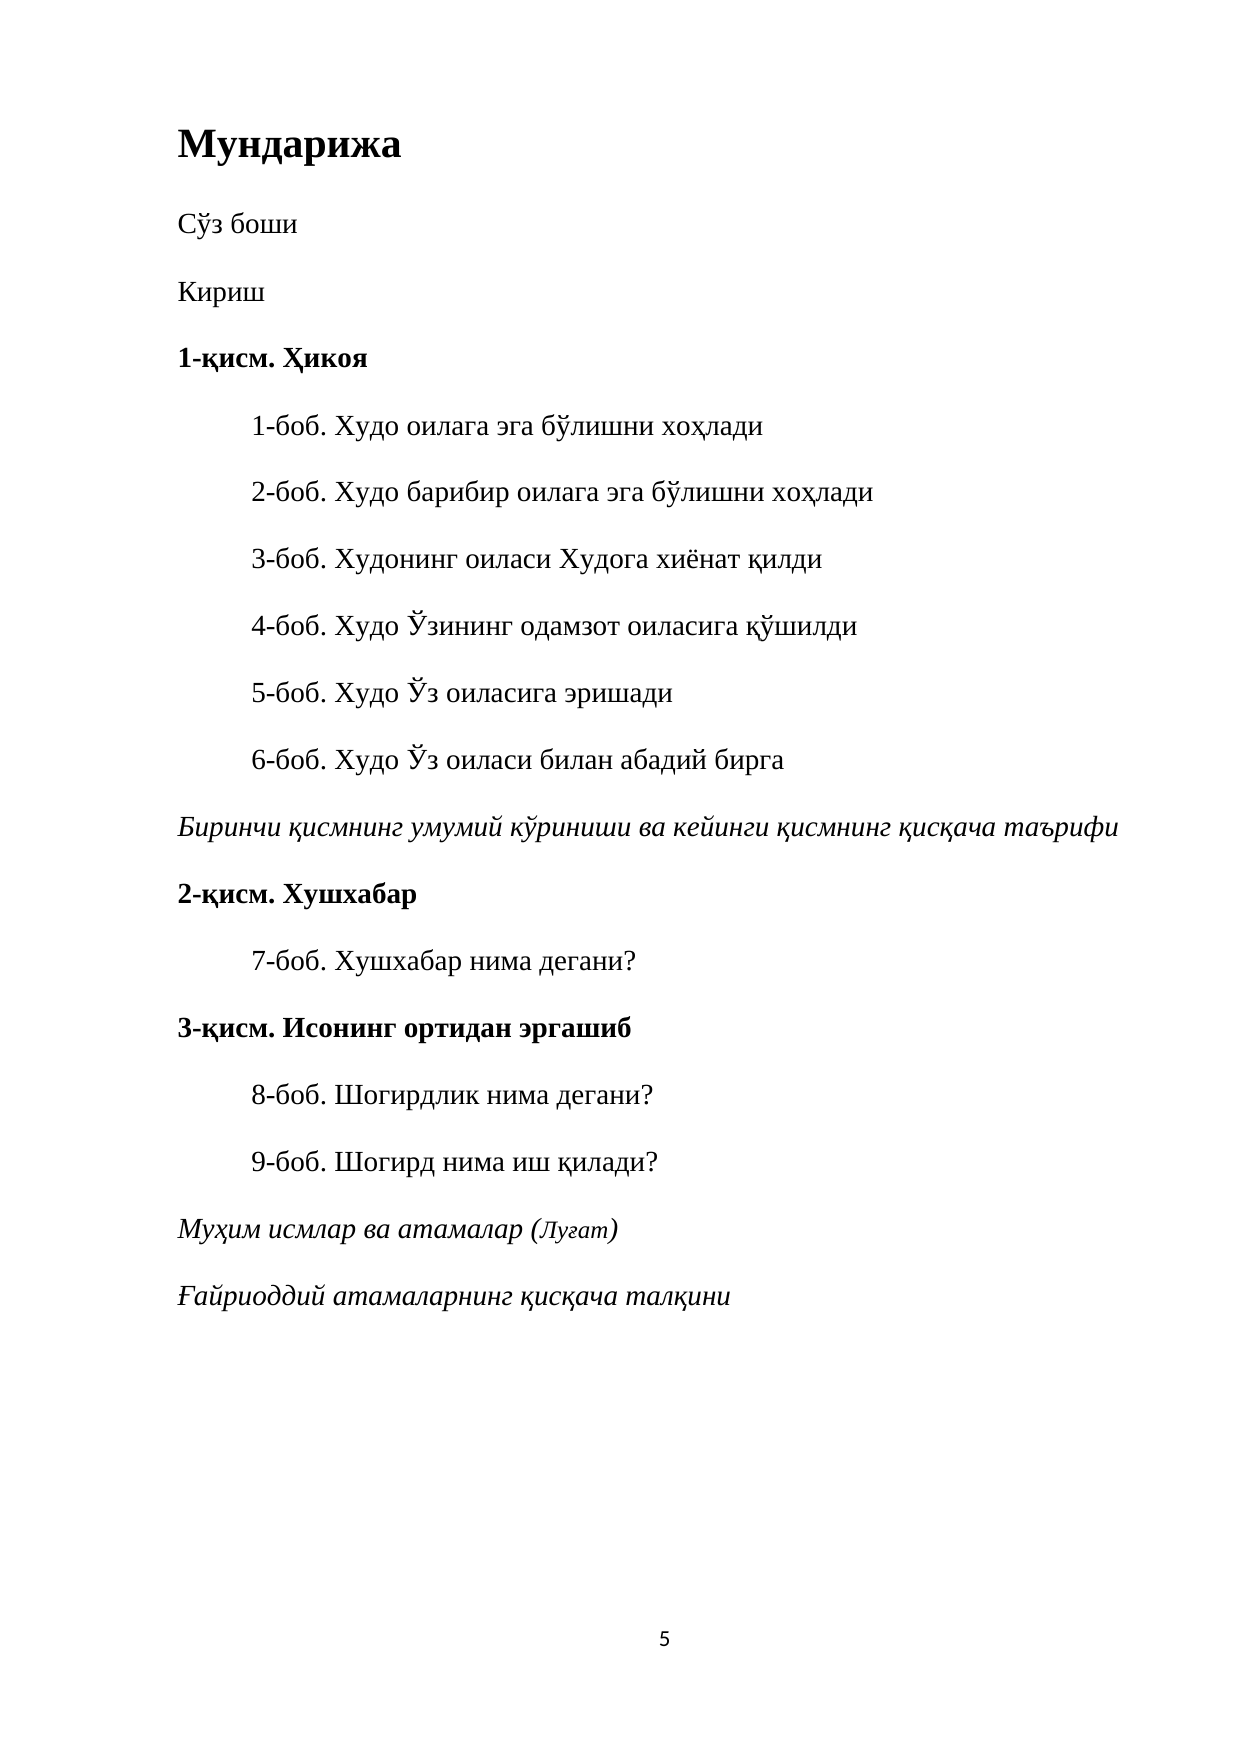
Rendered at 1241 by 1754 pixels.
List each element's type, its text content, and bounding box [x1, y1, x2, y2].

text 2-боб. Худо барибир оилага эга бўлишни хоҳлади [177, 474, 1152, 508]
text 9-боб. Шогирд нима иш қилади? [177, 1144, 1152, 1178]
text 1-қисм. Ҳикоя [177, 341, 1152, 374]
text Ғайриоддий атамаларнинг қисқача талқини [177, 1278, 1152, 1312]
text Биринчи қисмнинг умумий кўриниши ва кейинги қисмнинг қисқача таърифи [177, 809, 1152, 843]
text Муҳим исмлар ва атамалар (Луғат) [177, 1211, 1152, 1245]
text 7-боб. Хушхабар нима дегани? [177, 943, 1152, 977]
text Кириш [177, 274, 1152, 307]
text 2-қисм. Хушхабар [177, 876, 1152, 910]
text 3-қисм. Исонинг ортидан эргашиб [177, 1010, 1152, 1044]
text Мундарижа [177, 118, 1152, 166]
text 5-боб. Худо Ўз оиласига эришади [177, 676, 1152, 709]
text 3-боб. Худонинг оиласи Худога хиёнат қилди [177, 542, 1152, 575]
text 1-боб. Худо оилага эга бўлишни хоҳлади [177, 408, 1152, 441]
text 4-боб. Худо Ўзининг одамзот оиласига қўшилди [177, 608, 1152, 642]
text Сўз боши [177, 207, 1152, 240]
text 6-боб. Худо Ўз оиласи билан абадий бирга [177, 742, 1152, 776]
text 8-боб. Шогирдлик нима дегани? [177, 1077, 1152, 1111]
